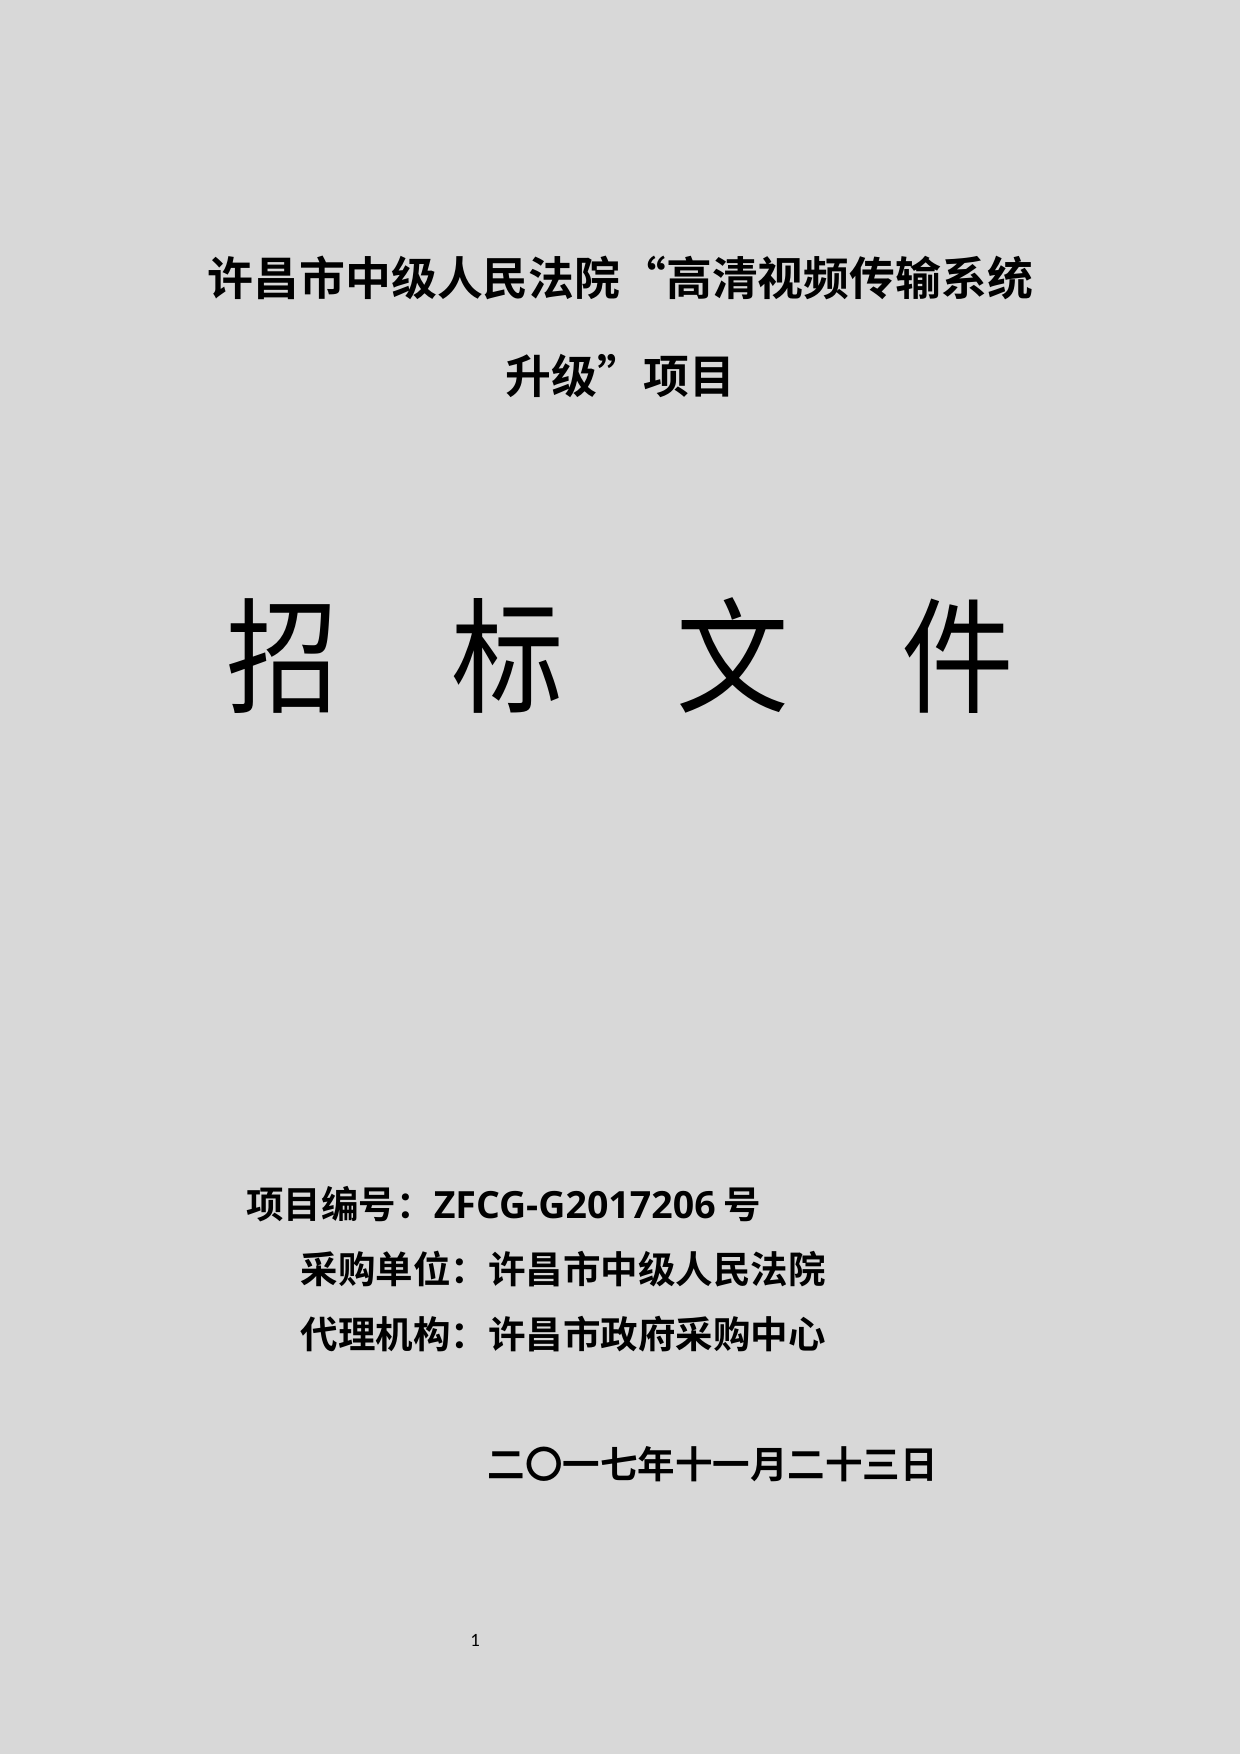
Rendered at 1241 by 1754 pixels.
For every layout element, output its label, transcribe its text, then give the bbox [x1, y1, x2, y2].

text 二〇一七年十一月二十三日 [187, 1429, 1053, 1494]
text 代理机构：许昌市政府采购中心 [187, 1299, 1053, 1364]
text 许昌市中级人民法院“高清视频传输系统升级”项目 [187, 227, 1053, 422]
text 招 标 文 件 [187, 552, 1053, 747]
text 项目编号：ZFCG-G2017206号 [187, 1169, 1053, 1234]
text 采购单位：许昌市中级人民法院 [187, 1234, 1053, 1299]
